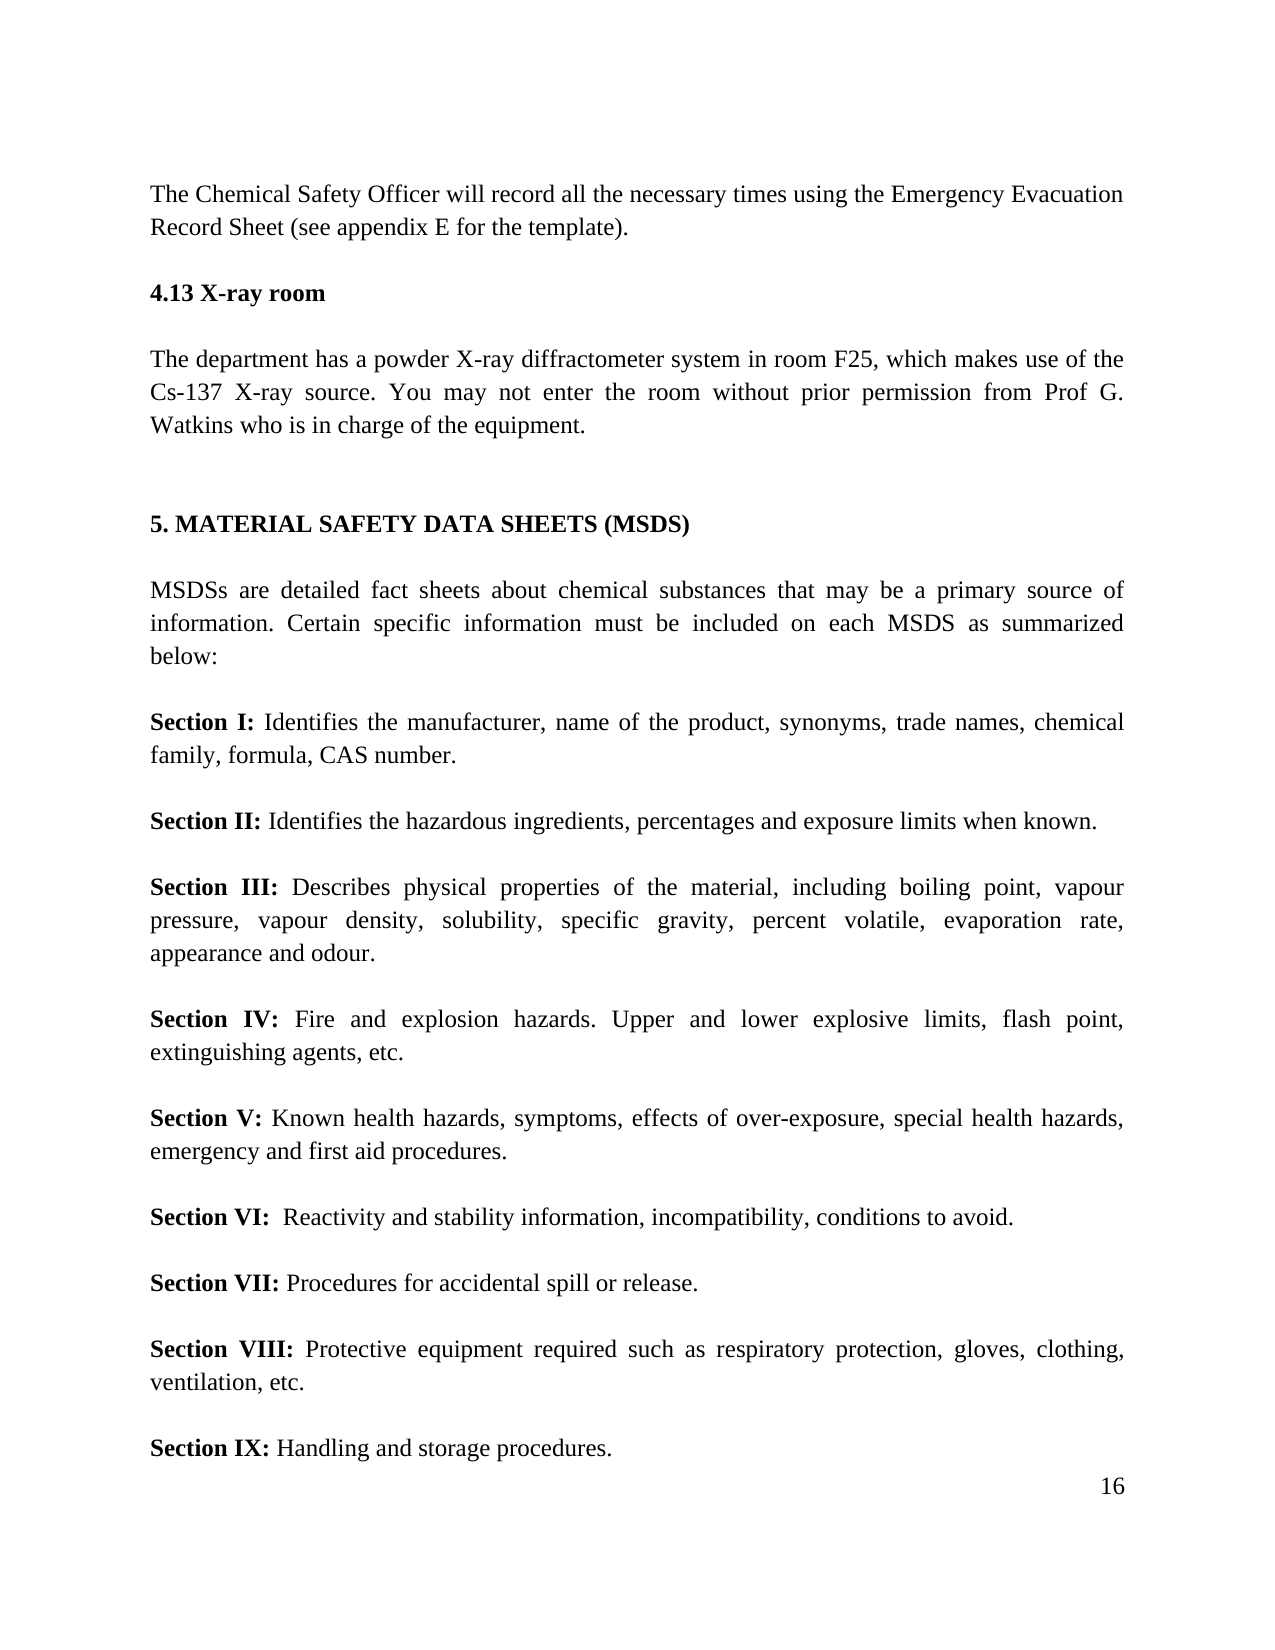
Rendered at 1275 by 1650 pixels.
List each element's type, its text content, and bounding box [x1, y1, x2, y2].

text Section III: Describes physical properties of the material, including boiling point, vapour pressure, vapour density, solubility, specific gravity, percent volatile, evaporation rate, appearance and odour. [150, 872, 1125, 967]
text Section VII: Procedures for accidental spill or release. [150, 1268, 1125, 1297]
text Section I: Identifies the manufacturer, name of the product, synonyms, trade names, chemical family, formula, CAS number. [150, 707, 1125, 769]
text 5. MATERIAL SAFETY DATA SHEETS (MSDS) [150, 509, 1125, 538]
text The Chemical Safety Officer will record all the necessary times using the Emergency Evacuation Record Sheet (see appendix E for the template). [150, 179, 1125, 241]
text Section II: Identifies the hazardous ingredients, percentages and exposure limits when known. [150, 806, 1125, 835]
text Section VIII: Protective equipment required such as respiratory protection, gloves, clothing, ventilation, etc. [150, 1334, 1125, 1396]
text The department has a powder X-ray diffractometer system in room F25, which makes use of the Cs-137 X-ray source. You may not enter the room without prior permission from Prof G. Watkins who is in charge of the equipment. [150, 344, 1125, 439]
text Section VI: Reactivity and stability information, incompatibility, conditions to avoid. [150, 1202, 1125, 1231]
text Section V: Known health hazards, symptoms, effects of over-exposure, special health hazards, emergency and first aid procedures. [150, 1103, 1125, 1165]
text Section IV: Fire and explosion hazards. Upper and lower explosive limits, flash point, extinguishing agents, etc. [150, 1004, 1125, 1066]
text MSDSs are detailed fact sheets about chemical substances that may be a primary source of information. Certain specific information must be included on each MSDS as summarized below: [150, 575, 1125, 670]
text Section IX: Handling and storage procedures. [150, 1433, 1125, 1462]
text 4.13 X-ray room [150, 278, 1125, 307]
